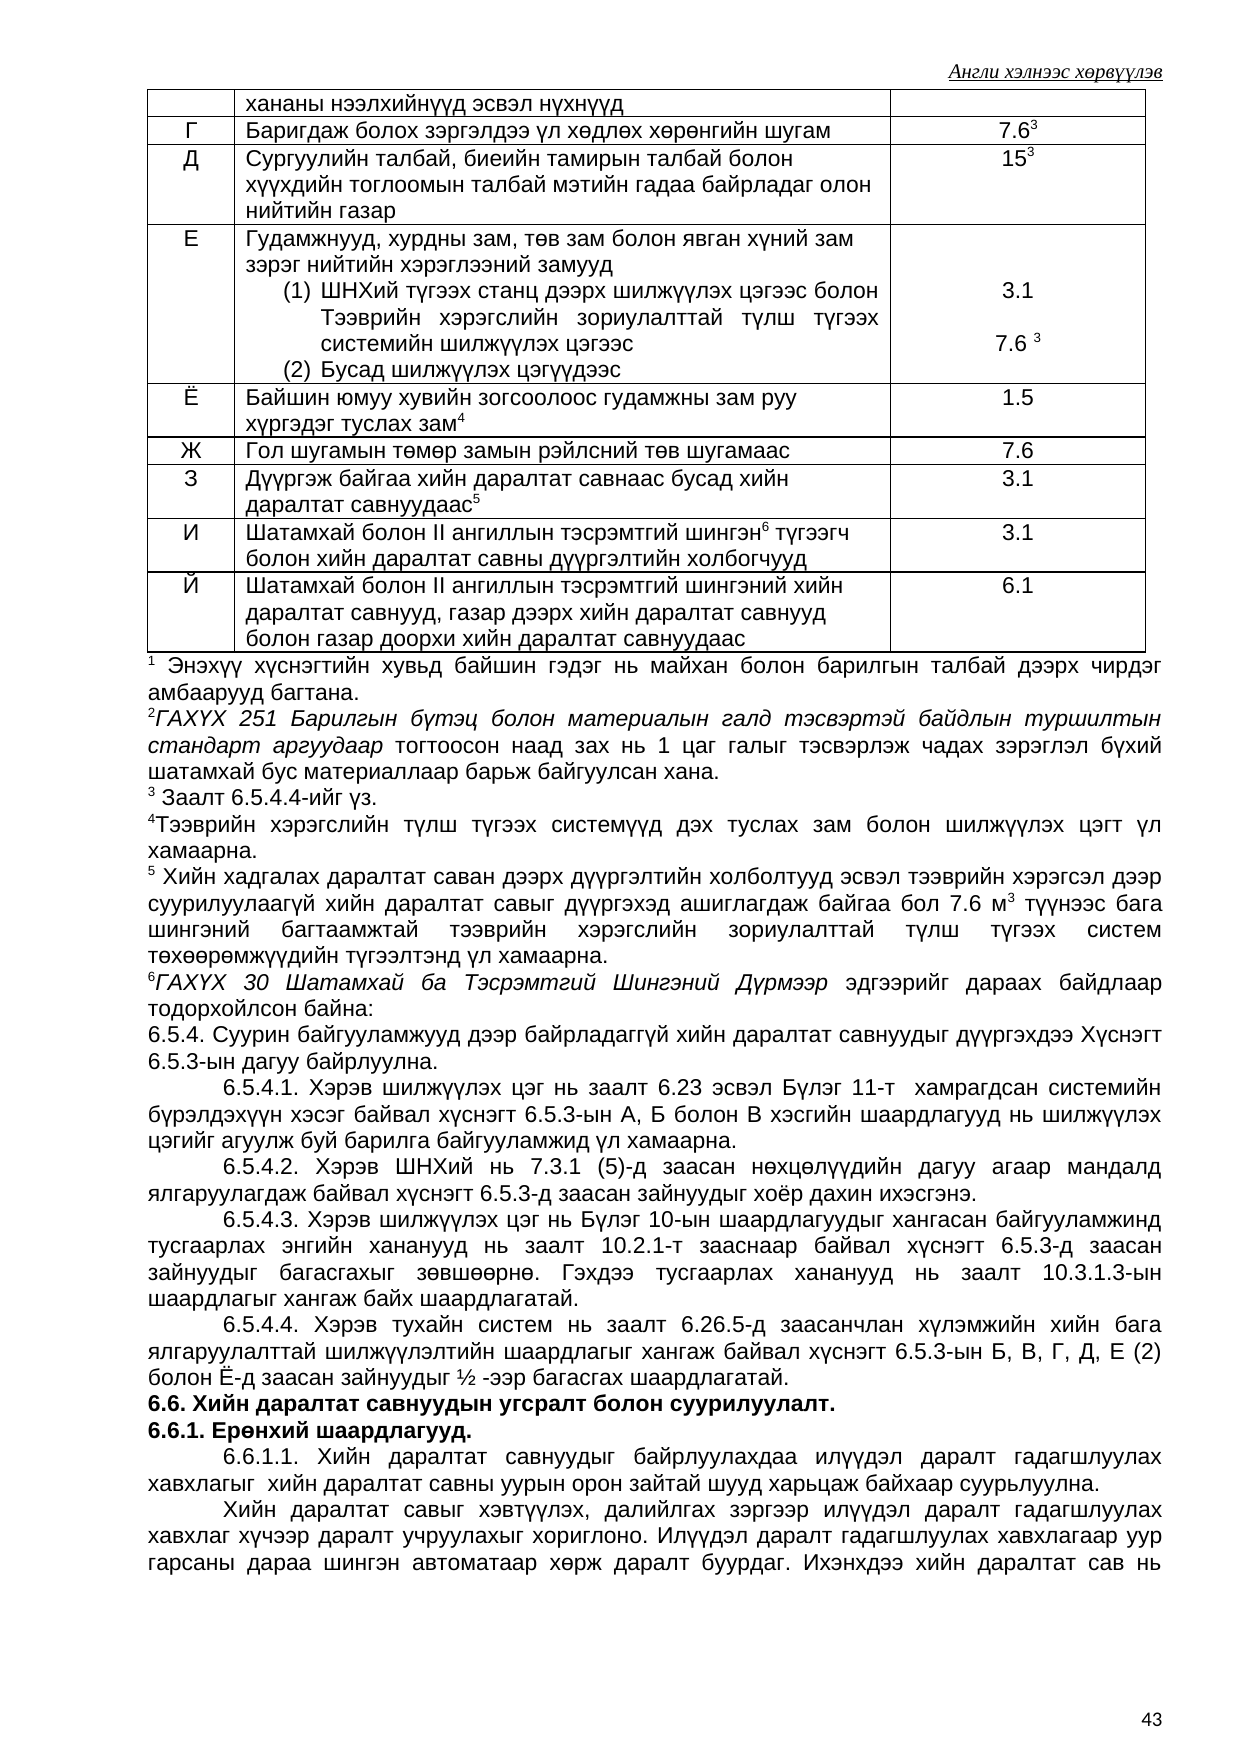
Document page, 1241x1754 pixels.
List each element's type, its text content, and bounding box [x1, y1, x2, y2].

text 3 Заалт 6.5.4.4-ийг үз. [148, 784, 1162, 811]
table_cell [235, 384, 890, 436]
text 6ГАХҮХ 30 Шатамхай ба Тэсрэмтгий Шингэний Дүрмээр эдгээрийг дараах байдлаар тодорхойлсон байна: [148, 969, 1162, 1021]
text 6.5.4.2. Хэрэв ШНХий нь 7.3.1 (5)-д заасан нөхцөлүүдийн дагуу агаар мандалд ялгаруулагдаж байвал хүснэгт 6.5.3-д заасан зайнуудыг хоёр дахин ихэсгэнэ. [148, 1153, 1162, 1206]
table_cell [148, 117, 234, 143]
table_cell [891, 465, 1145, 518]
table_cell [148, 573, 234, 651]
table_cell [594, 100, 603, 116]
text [148, 1496, 1162, 1575]
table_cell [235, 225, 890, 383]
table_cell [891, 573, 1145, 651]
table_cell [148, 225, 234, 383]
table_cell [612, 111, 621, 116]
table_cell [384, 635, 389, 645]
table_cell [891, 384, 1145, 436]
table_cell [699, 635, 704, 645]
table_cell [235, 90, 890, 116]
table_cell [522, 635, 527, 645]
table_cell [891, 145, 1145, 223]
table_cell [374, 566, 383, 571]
text 1 Энэхүү хүснэгтийн хувьд байшин гэдэг нь майхан болон барилгын талбай дээрх чирдэг амбаарууд багтана. [148, 652, 1162, 705]
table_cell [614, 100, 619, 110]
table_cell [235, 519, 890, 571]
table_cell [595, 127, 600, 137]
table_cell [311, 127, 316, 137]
text 6.6.1.1. Хийн даралтат савнуудыг байрлуулахдаа илүүдэл даралт гадагшлуулах хавхлагыг хийн даралтат савны уурын орон зайтай шууд харьцаж байхаар суурьлуулна. [148, 1443, 1162, 1496]
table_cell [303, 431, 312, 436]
text 6.6.1. Ерөнхий шаардлагууд. [148, 1417, 1162, 1443]
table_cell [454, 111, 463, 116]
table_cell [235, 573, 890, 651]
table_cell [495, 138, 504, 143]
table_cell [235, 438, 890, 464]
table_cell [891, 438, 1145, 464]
text 6.6. Хийн даралтат савнуудын угсралт болон суурилуулалт. [148, 1390, 1162, 1417]
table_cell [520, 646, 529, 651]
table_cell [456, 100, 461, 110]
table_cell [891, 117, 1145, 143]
text 6.5.4. Суурин байгууламжууд дээр байрладаггүй хийн даралтат савнуудыг дүүргэхдээ Хүснэгт 6.5.3-ын дагуу байрлуулна. [148, 1021, 1162, 1074]
text 4Тээврийн хэрэгслийн түлш түгээх системүүд дэх туслах зам болон шилжүүлэх цэгт үл хамаарна. [148, 811, 1162, 863]
text 6.5.4.3. Хэрэв шилжүүлэх цэг нь Бүлэг 10-ын шаардлагуудыг хангасан байгууламжинд тусгаарлах энгийн хананууд нь заалт 10.2.1-т зааснаар байвал хүснэгт 6.5.3-д заасан зайнуудыг багасгахыг зөвшөөрнө. Гэхдээ тусгаарлах хананууд нь заалт 10.3.1.3-ын шаардлагыг хангаж байх шаардлагатай. [148, 1206, 1162, 1311]
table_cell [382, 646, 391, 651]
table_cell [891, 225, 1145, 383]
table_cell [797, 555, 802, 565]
text 2ГАХҮХ 251 Барилгын бүтэц болон материалын галд тэсвэртэй байдлын туршилтын стандарт аргуудаар тогтоосон наад зах нь 1 цаг галыг тэсвэрлэж чадах зэрэглэл бүхий шатамхай бус материаллаар барьж байгуулсан хана. [148, 705, 1162, 784]
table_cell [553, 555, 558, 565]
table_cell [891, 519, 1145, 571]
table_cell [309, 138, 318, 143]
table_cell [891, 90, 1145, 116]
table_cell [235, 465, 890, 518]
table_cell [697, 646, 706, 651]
text 6.5.4.1. Хэрэв шилжүүлэх цэг нь заалт 6.23 эсвэл Бүлэг 11-т хамрагдсан системийн бүрэлдэхүүн хэсэг байвал хүснэгт 6.5.3-ын А, Б болон В хэсгийн шаардлагууд нь шилжүүлэх цэгийг агуулж буй барилга байгууламжид үл хамаарна. [148, 1074, 1162, 1153]
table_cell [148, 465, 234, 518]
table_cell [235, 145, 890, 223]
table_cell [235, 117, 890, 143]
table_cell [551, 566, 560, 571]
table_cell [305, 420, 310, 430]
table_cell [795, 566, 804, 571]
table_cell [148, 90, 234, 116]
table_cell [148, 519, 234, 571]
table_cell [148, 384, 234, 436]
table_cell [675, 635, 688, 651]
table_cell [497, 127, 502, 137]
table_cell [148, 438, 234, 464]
text 5 Хийн хадгалах даралтат саван дээрх дүүргэлтийн холболтууд эсвэл тээврийн хэрэгсэл дээр суурилуулаагүй хийн даралтат савыг дүүргэхэд ашиглагдаж байгаа бол 7.6 м3 түүнээс бага шингэний багтаамжтай тээврийн хэрэгслийн зориулалттай түлш түгээх систем төхөөрөмжүүдийн түгээлтэнд үл хамаарна. [148, 863, 1162, 969]
text 6.5.4.4. Хэрэв тухайн систем нь заалт 6.26.5-д заасанчлан хүлэмжийн хийн бага ялгаруулалттай шилжүүлэлтийн шаардлагыг хангаж байвал хүснэгт 6.5.3-ын Б, В, Г, Д, Е (2) болон Ё-д заасан зайнуудыг ½ -ээр багасгах шаардлагатай. [148, 1311, 1162, 1390]
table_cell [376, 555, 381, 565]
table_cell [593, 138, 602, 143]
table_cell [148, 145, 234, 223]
